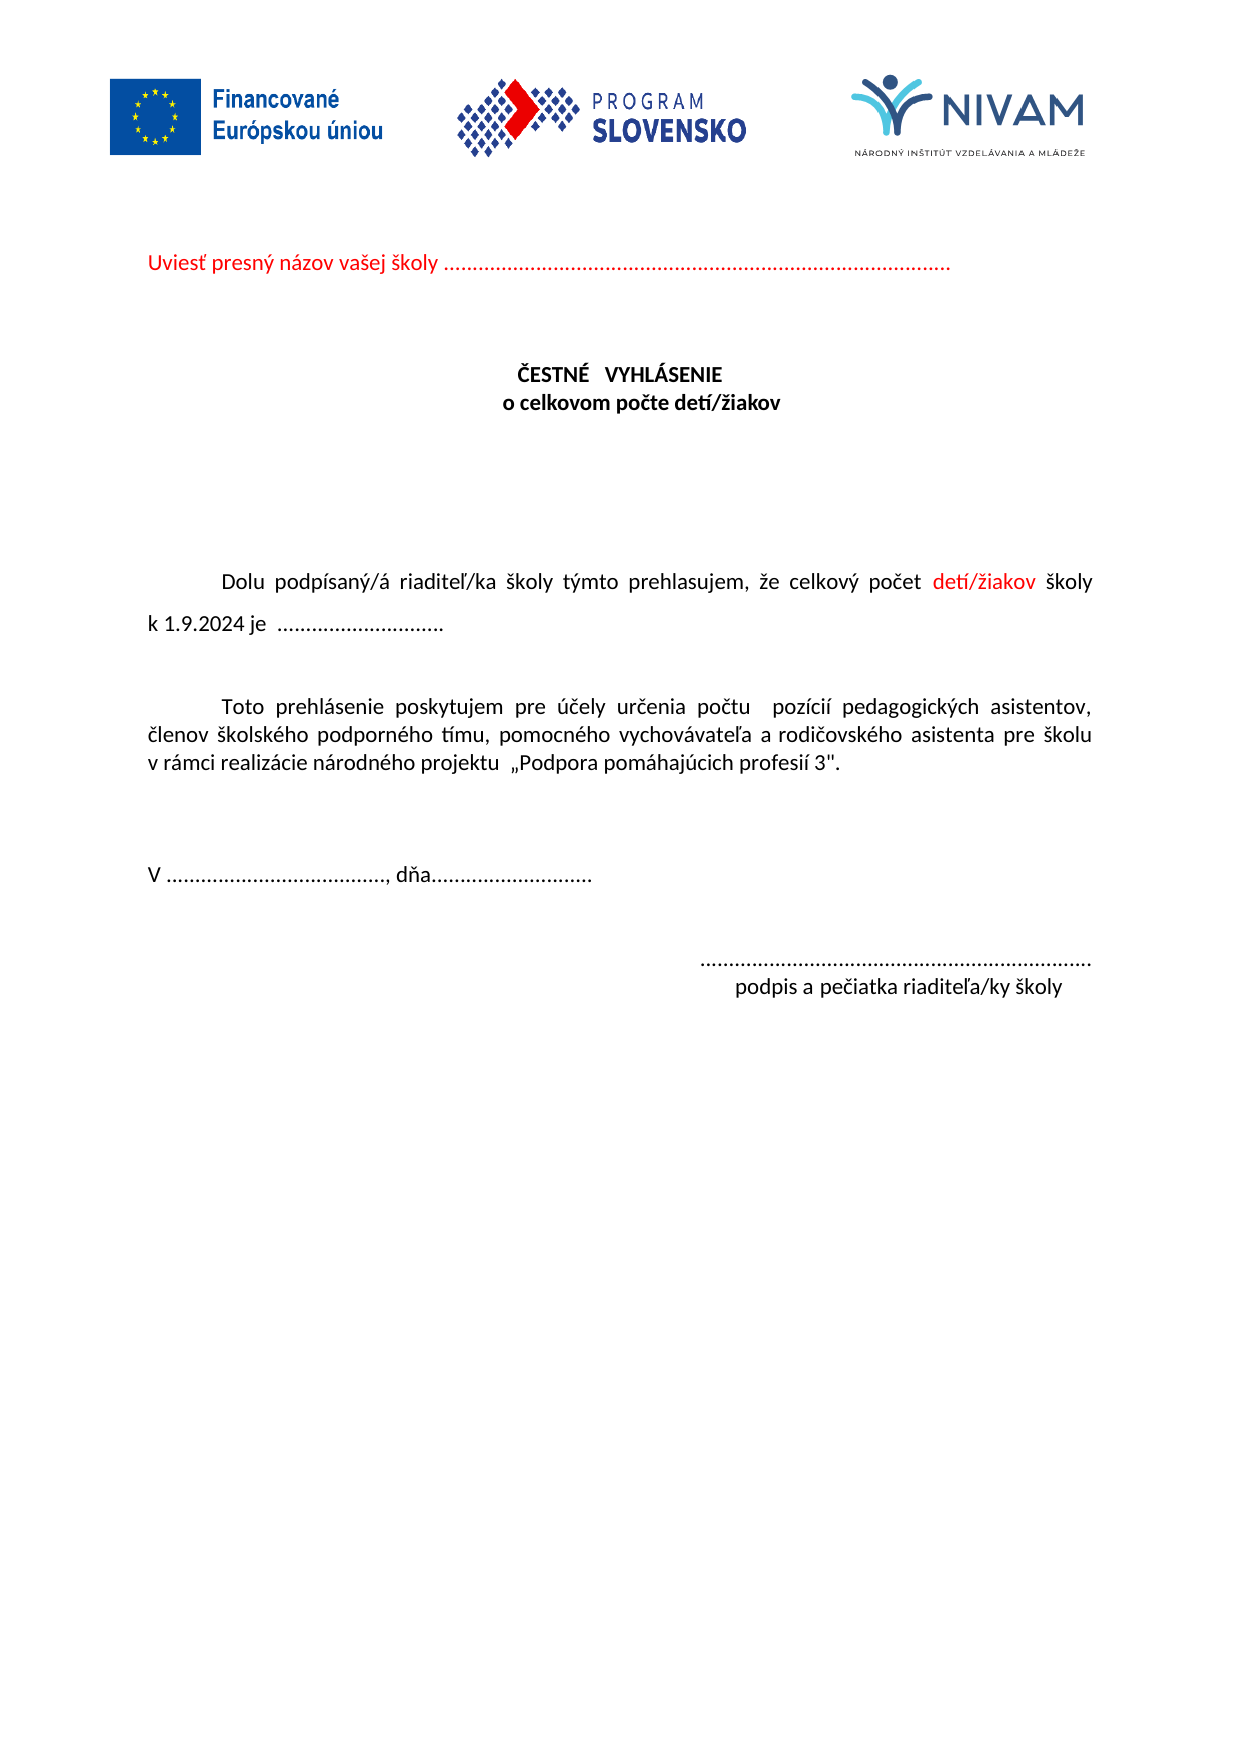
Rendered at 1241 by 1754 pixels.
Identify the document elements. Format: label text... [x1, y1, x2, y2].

text Dolu podpísaný/á riaditeľ/ka školy týmto prehlasujem, že celkový počet detí/žiakov školy k 1.9.2024 je ............................. [148, 567, 1093, 637]
text Uviesť presný názov vašej školy ........................................................................................ [148, 248, 1093, 276]
picture [843, 73, 1093, 164]
list o celkovom počte detí/žiakov [488, 388, 1093, 416]
text V ......................................, dňa............................ [148, 860, 1093, 888]
text podpis a pečiatka riaditeľa/ky školy [221, 972, 1093, 1000]
text Toto prehlásenie poskytujem pre účely určenia počtu pozícií pedagogických asistentov, členov školského podporného tímu, pomocného vychovávateľa a rodičovského asistenta pre školu v rámci realizácie národného projektu „Podpora pomáhajúcich profesií 3". [148, 692, 1093, 776]
picture [106, 75, 804, 159]
text .................................................................... [148, 944, 1093, 972]
text ČESTNÉ VYHLÁSENIE [148, 360, 1093, 388]
